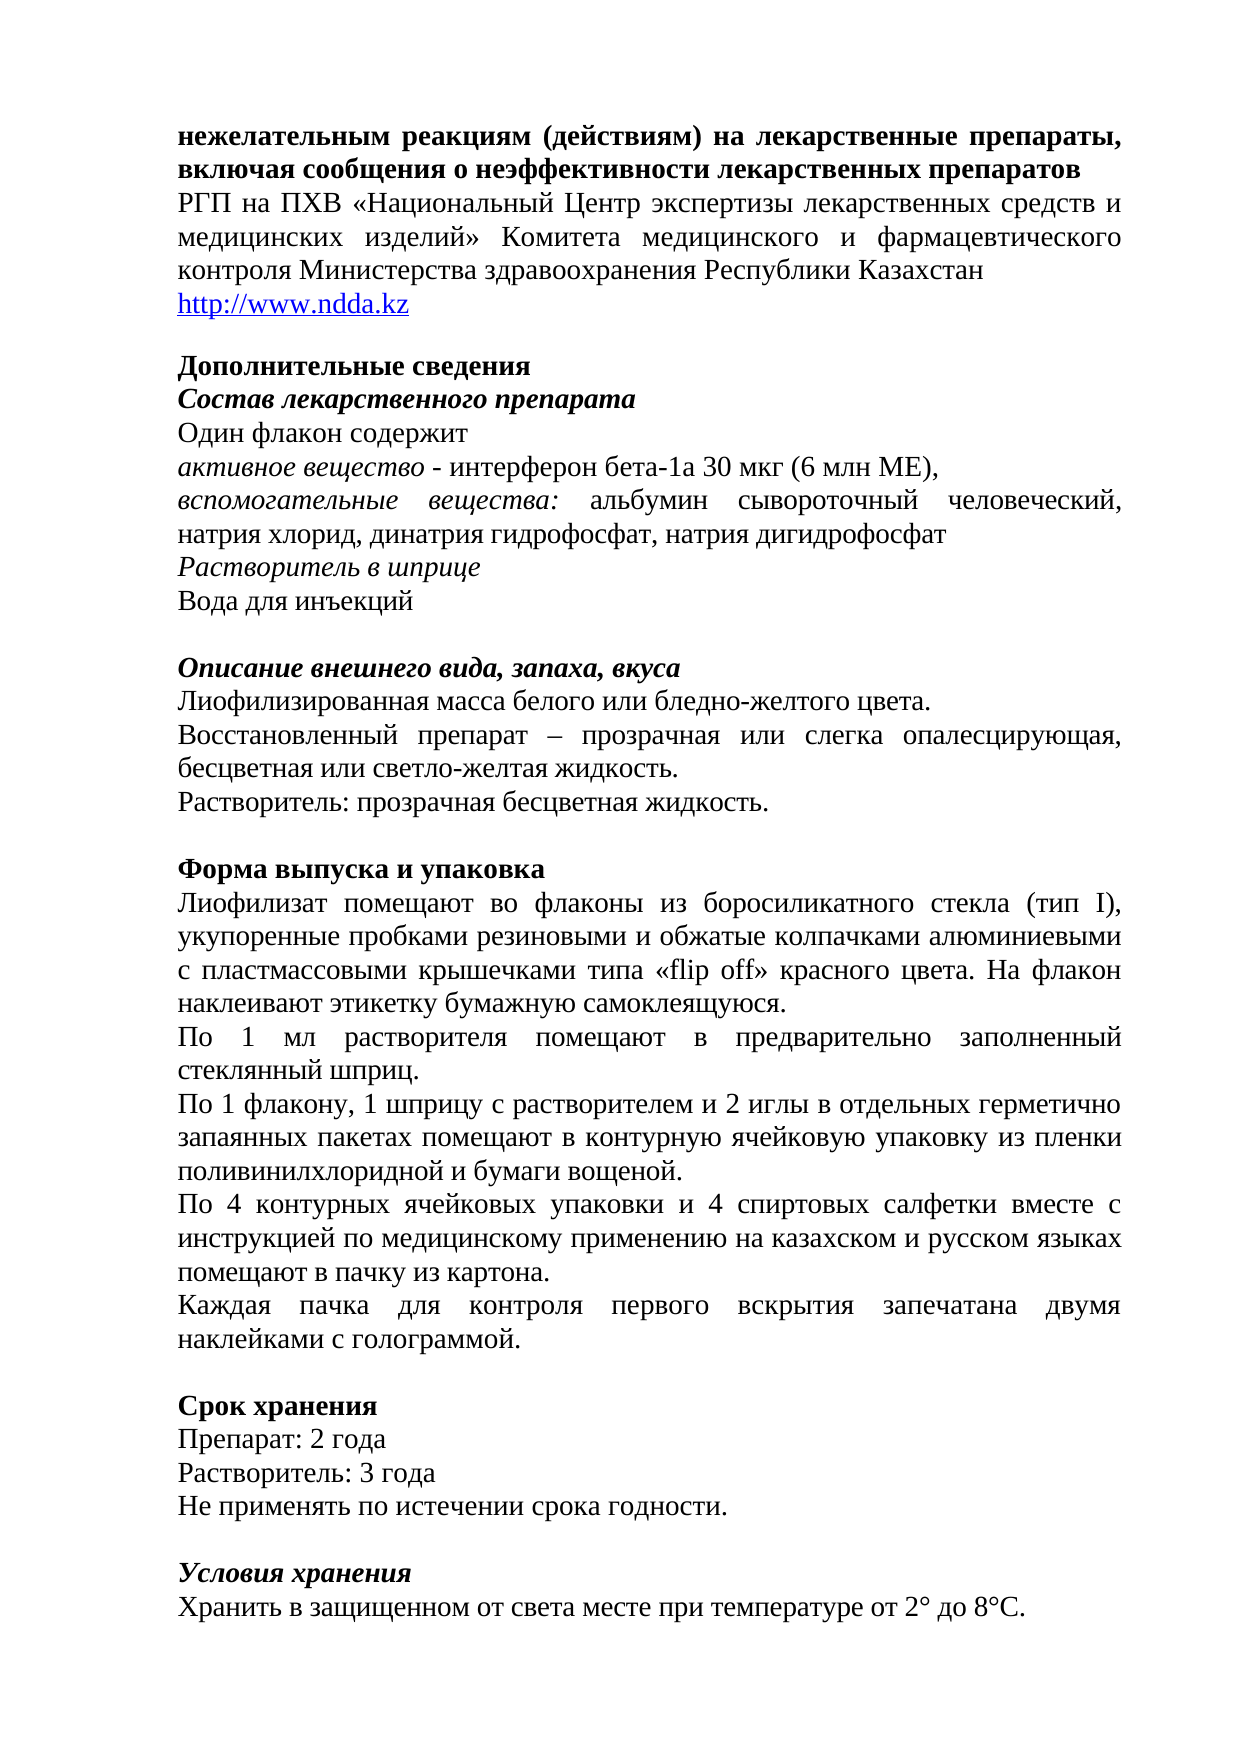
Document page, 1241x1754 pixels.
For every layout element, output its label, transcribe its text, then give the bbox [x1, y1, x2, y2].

text Состав лекарственного препарата [177, 382, 1122, 415]
text вспомогательные вещества: альбумин сывороточный человеческий, натрия хлорид, динатрия гидрофосфат, натрия дигидрофосфат [177, 482, 1122, 549]
text Форма выпуска и упаковка [177, 851, 1122, 885]
text Лиофилизат помещают во флаконы из боросиликатного стекла (тип I), укупоренные пробками резиновыми и обжатые колпачками алюминиевыми с пластмассовыми крышечками типа «flip off» красного цвета. На флакон наклеивают этикетку бумажную самоклеящуюся. [177, 885, 1122, 1019]
text Лиофилизированная масса белого или бледно-желтого цвета. [177, 683, 1122, 717]
text По 1 флакону, 1 шприцу с растворителем и 2 иглы в отдельных герметично запаянных пакетах помещают в контурную ячейковую упаковку из пленки поливинилхлоридной и бумаги вощеной. [177, 1086, 1122, 1187]
text Один флакон содержит [177, 415, 1122, 449]
text Описание внешнего вида, запаха, вкуса [177, 650, 1122, 683]
text По 4 контурных ячейковых упаковки и 4 спиртовых салфетки вместе с инструкцией по медицинскому применению на казахском и русском языках помещают в пачку из картона. [177, 1187, 1122, 1287]
text РГП на ПХВ «Национальный Центр экспертизы лекарственных средств и медицинских изделий» Комитета медицинского и фармацевтического контроля Министерства здравоохранения Республики Казахстан [177, 185, 1122, 286]
text По 1 мл растворителя помещают в предварительно заполненный стеклянный шприц. [177, 1019, 1122, 1086]
text Растворитель: прозрачная бесцветная жидкость. [177, 784, 1122, 818]
text Растворитель в шприце [177, 549, 1122, 583]
text Восстановленный препарат – прозрачная или слегка опалесцирующая, бесцветная или светло-желтая жидкость. [177, 717, 1122, 784]
text Растворитель: 3 года [177, 1455, 1122, 1488]
text активное вещество - интерферон бета-1а 30 мкг (6 млн МЕ), [177, 449, 1122, 482]
text Хранить в защищенном от света месте при температуре от 2° до 8°С. [177, 1589, 1122, 1623]
text Условия хранения [177, 1556, 1122, 1589]
text Не применять по истечении срока годности. [177, 1488, 1122, 1522]
text Вода для инъекций [177, 583, 1122, 616]
text http://www.ndda.kz [177, 286, 1122, 319]
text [177, 118, 1122, 185]
text Препарат: 2 года [177, 1421, 1122, 1455]
text Срок хранения [177, 1388, 1122, 1421]
text Дополнительные сведения [177, 348, 1122, 382]
text Каждая пачка для контроля первого вскрытия запечатана двумя наклейками с голограммой. [177, 1287, 1122, 1354]
